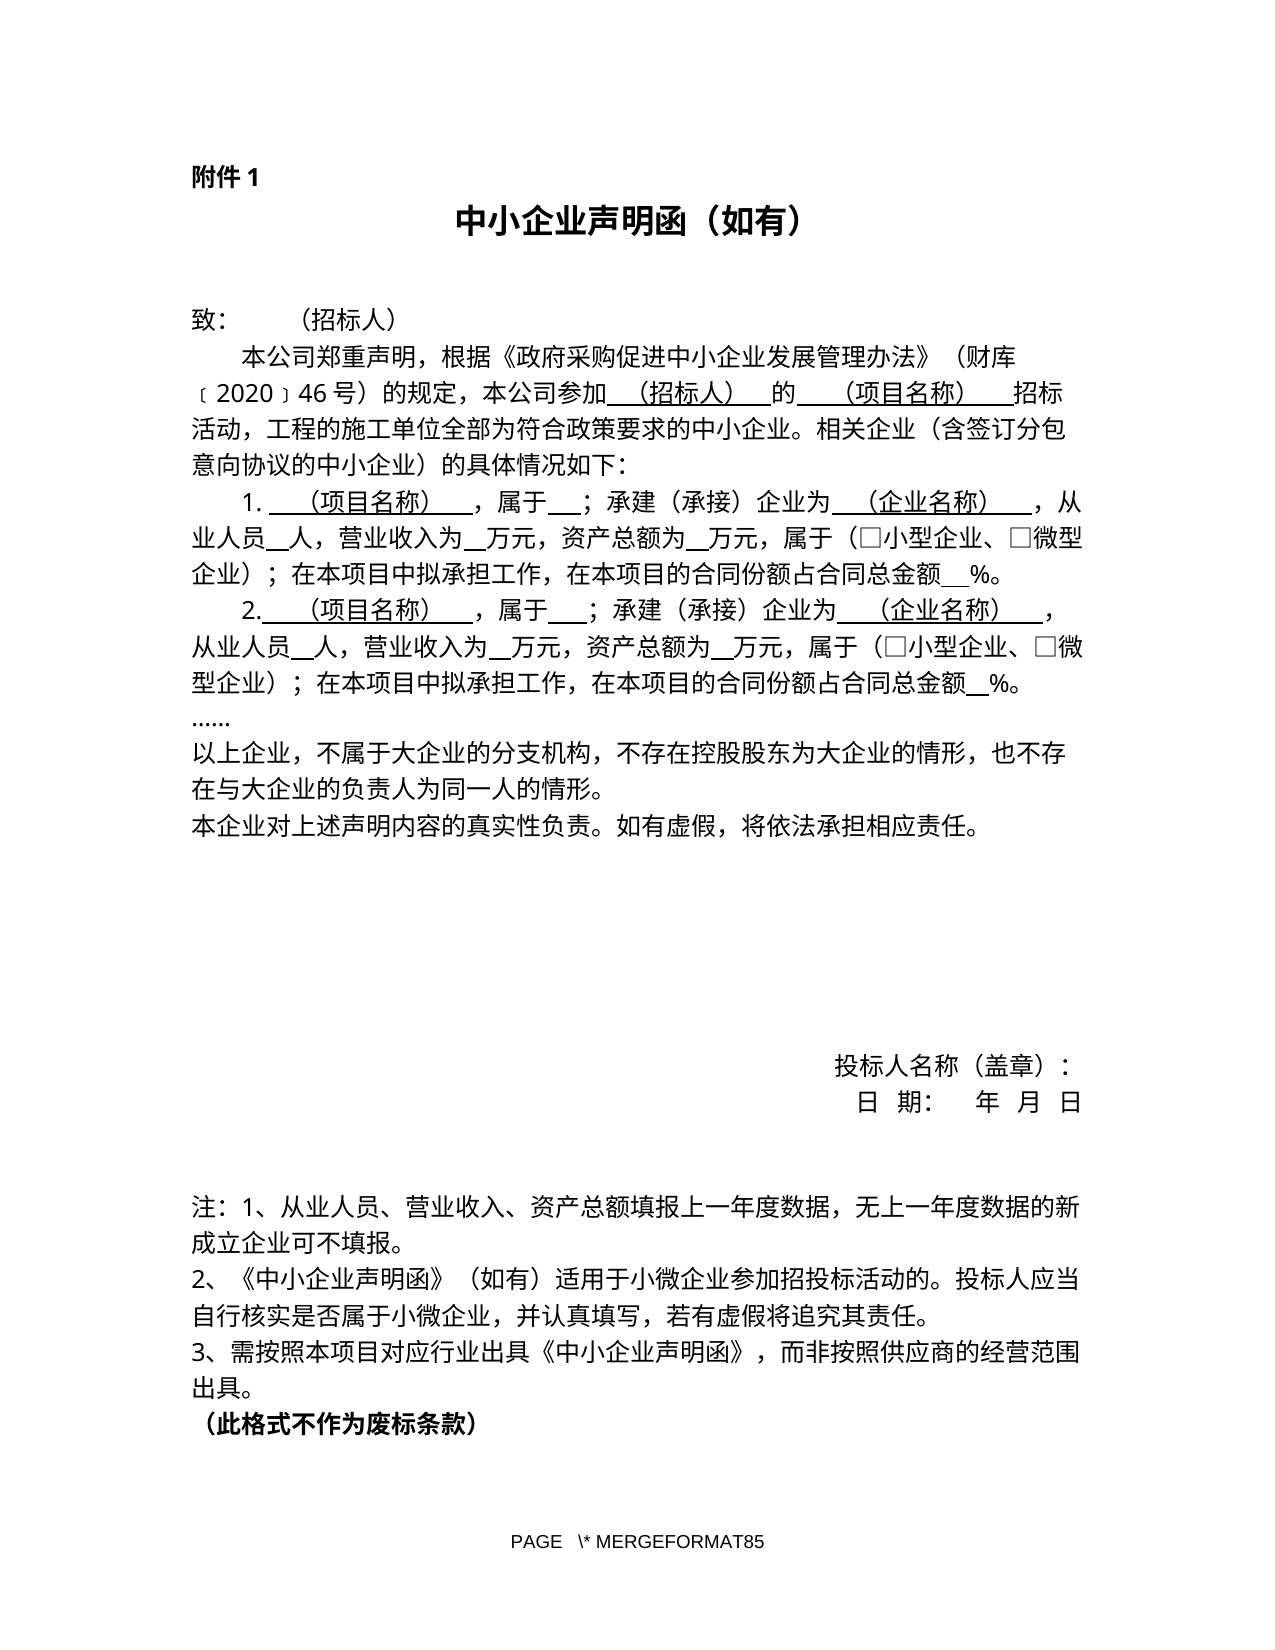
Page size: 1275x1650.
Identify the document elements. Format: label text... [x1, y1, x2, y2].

text 日 期： 年 月 日 [191, 1083, 1084, 1119]
text 以上企业，不属于大企业的分支机构，不存在控股股东为大企业的情形，也不存在与大企业的负责人为同一人的情形。 [191, 733, 1084, 806]
text 中小企业声明函（如有） [191, 194, 1084, 243]
text 本企业对上述声明内容的真实性负责。如有虚假，将依法承担相应责任。 [191, 806, 1084, 842]
text 注：1、从业人员、营业收入、资产总额填报上一年度数据，无上一年度数据的新成立企业可不填报。 [191, 1187, 1084, 1260]
text 3、需按照本项目对应行业出具《中小企业声明函》，而非按照供应商的经营范围出具。 [191, 1332, 1084, 1405]
text 2. （项目名称） ，属于 ；承建（承接）企业为 （企业名称） ，从业人员 人，营业收入为 万元，资产总额为 万元，属于（□小型企业、□微型企业）；在本项目中拟承担工作，在本项目的合同份额占合同总金额 %。 [191, 591, 1084, 699]
text 投标人名称（盖章）： [191, 1047, 1084, 1083]
text 1. （项目名称） ，属于 ；承建（承接）企业为 （企业名称） ，从业人员 人，营业收入为 万元，资产总额为 万元，属于（□小型企业、□微型企业）；在本项目中拟承担工作，在本项目的合同份额占合同总金额 %。 [191, 482, 1084, 591]
text 致： （招标人） [191, 301, 1084, 337]
text 2、《中小企业声明函》（如有）适用于小微企业参加招投标活动的。投标人应当自行核实是否属于小微企业，并认真填写，若有虚假将追究其责任。 [191, 1260, 1084, 1332]
text …… [191, 699, 1084, 733]
text （此格式不作为废标条款） [191, 1405, 1073, 1441]
text 附件1 [191, 153, 1084, 194]
text 本公司郑重声明，根据《政府采购促进中小企业发展管理办法》（财库﹝2020﹞46号）的规定，本公司参加 （招标人） 的 （项目名称） 招标活动，工程的施工单位全部为符合政策要求的中小企业。相关企业（含签订分包意向协议的中小企业）的具体情况如下： [191, 337, 1084, 482]
